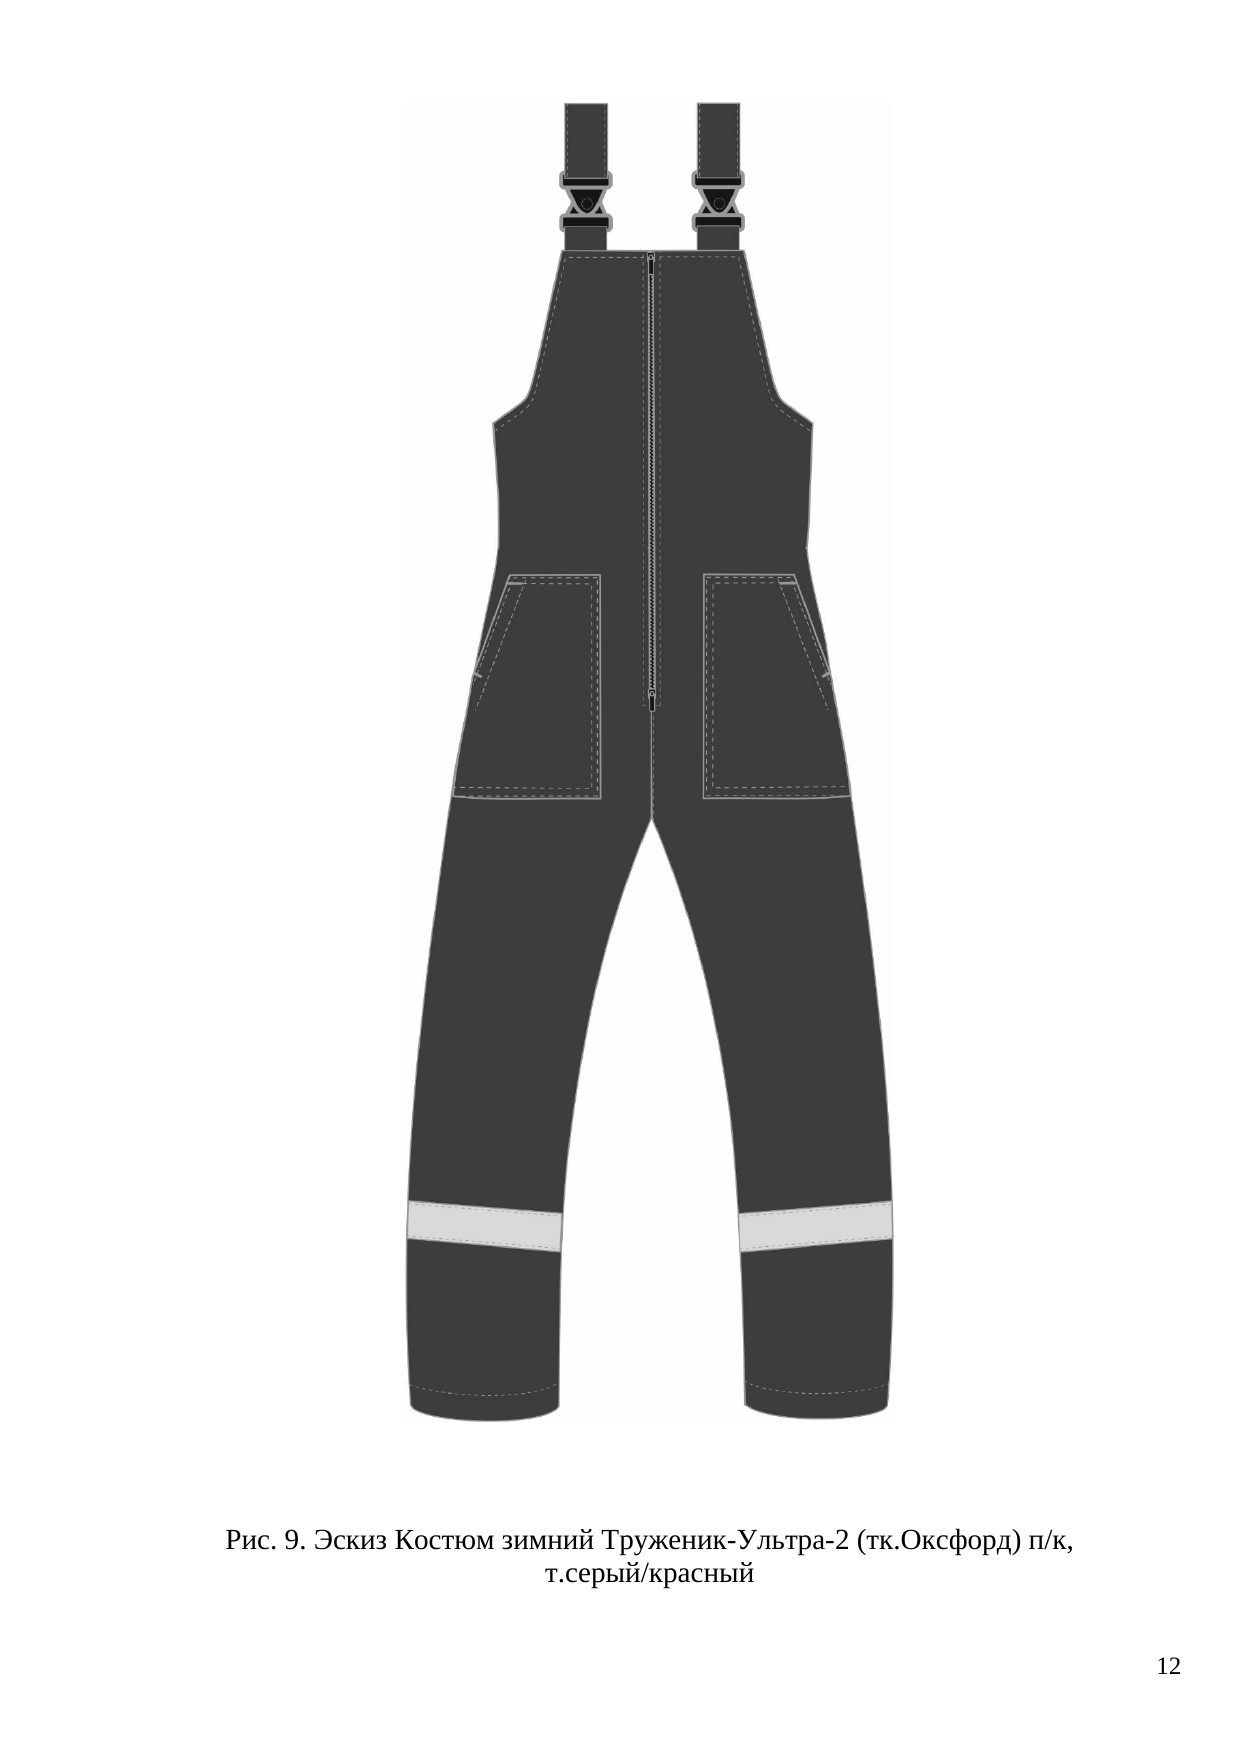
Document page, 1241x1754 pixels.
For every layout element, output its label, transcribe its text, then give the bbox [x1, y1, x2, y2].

text Рис. 9. Эскиз Костюм зимний Труженик-Ультра-2 (тк.Оксфорд) п/к, т.серый/красный [118, 1522, 1181, 1589]
picture [405, 102, 894, 1422]
